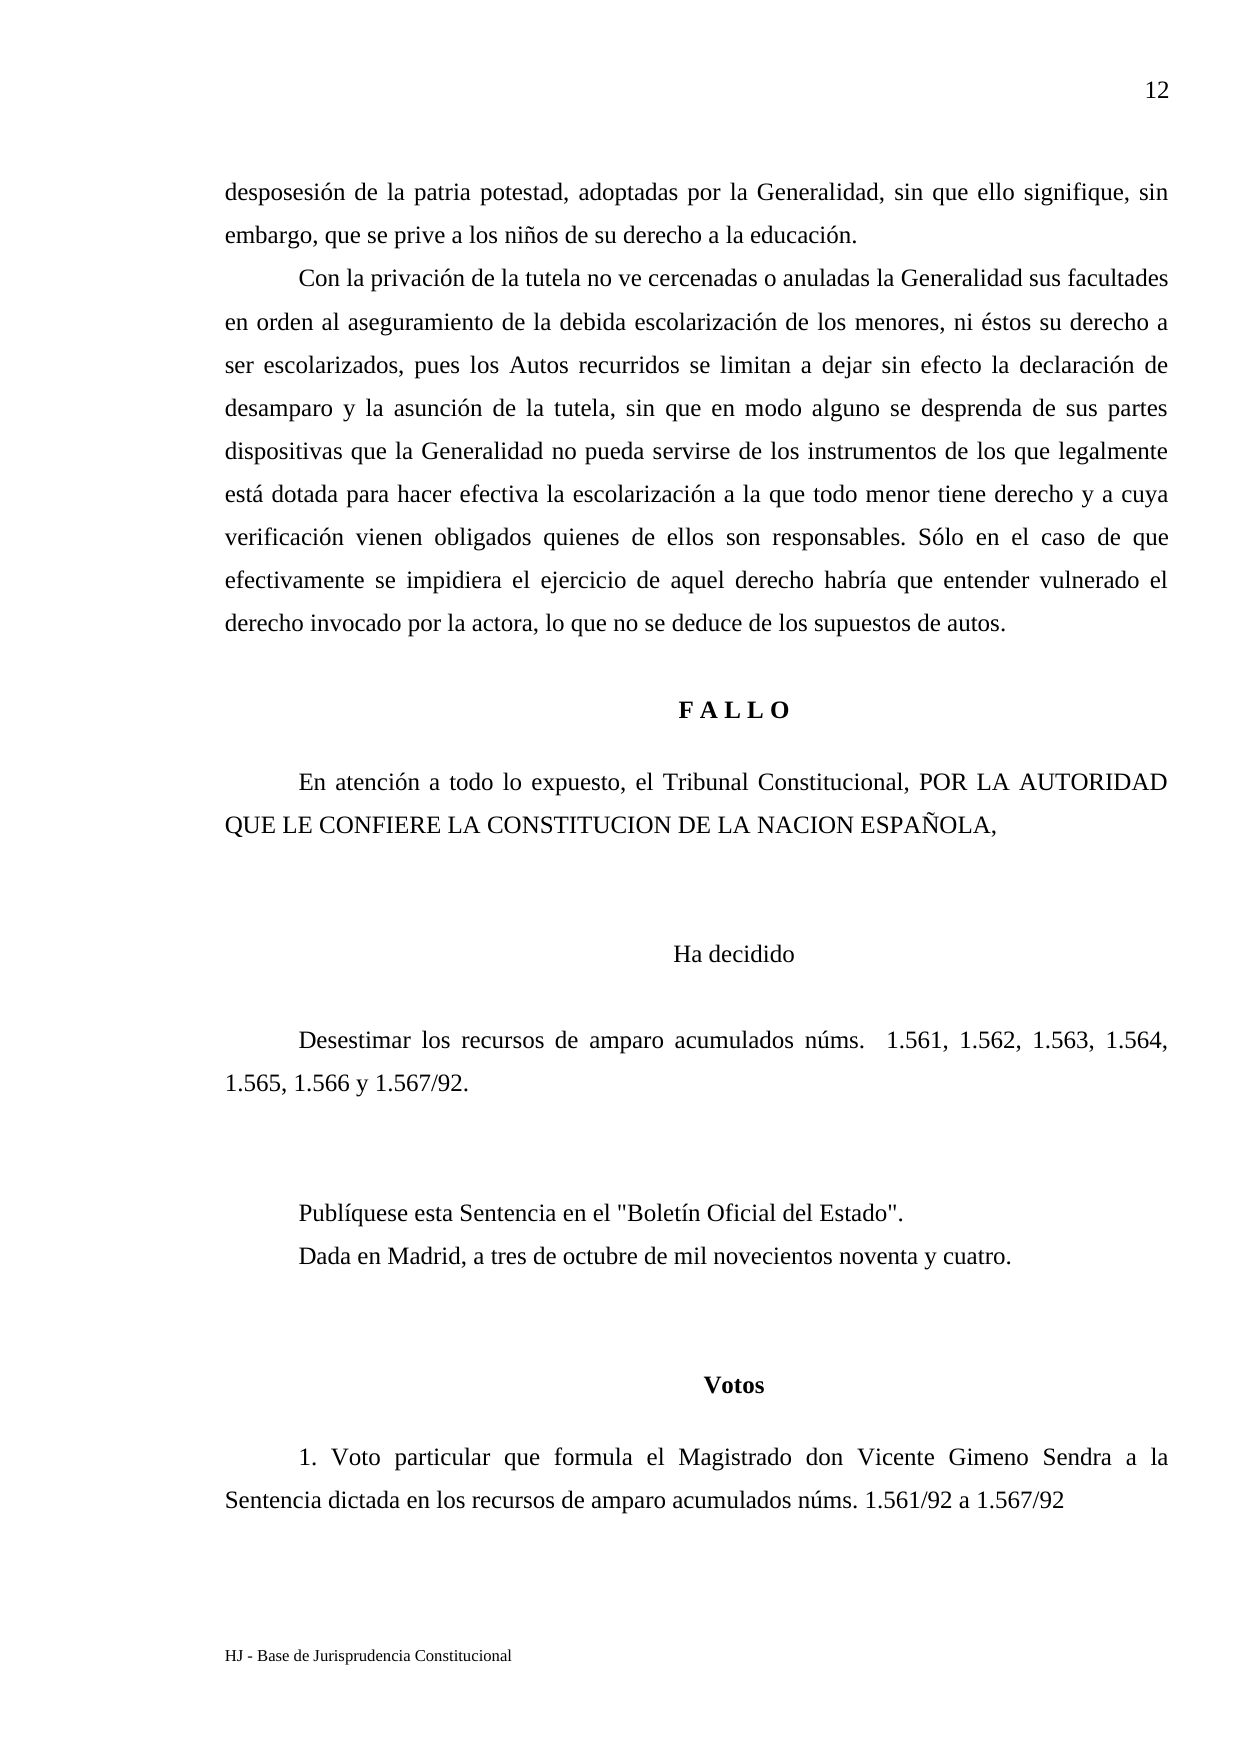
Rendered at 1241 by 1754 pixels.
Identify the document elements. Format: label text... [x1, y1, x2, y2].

subtitle Votos [224, 1370, 1169, 1399]
text Desestimar los recursos de amparo acumulados núms. 1.561, 1.562, 1.563, 1.564, 1.565, 1.566 y 1.567/92. [224, 1025, 1169, 1097]
text Ha decidido [224, 939, 1169, 968]
text En atención a todo lo expuesto, el Tribunal Constitucional, POR LA AUTORIDAD QUE LE CONFIERE LA CONSTITUCION DE LA NACION ESPAÑOLA, [224, 767, 1169, 838]
text Con la privación de la tutela no ve cercenadas o anuladas la Generalidad sus facultades en orden al aseguramiento de la debida escolarización de los menores, ni éstos su derecho a ser escolarizados, pues los Autos recurridos se limitan a dejar sin efecto la declaración de desamparo y la asunción de la tutela, sin que en modo alguno se desprenda de sus partes dispositivas que la Generalidad no pueda servirse de los instrumentos de los que legalmente está dotada para hacer efectiva la escolarización a la que todo menor tiene derecho y a cuya verificación vienen obligados quienes de ellos son responsables. Sólo en el caso de que efectivamente se impidiera el ejercicio de aquel derecho habría que entender vulnerado el derecho invocado por la actora, lo que no se deduce de los supuestos de autos. [224, 263, 1169, 637]
text Dada en Madrid, a tres de octubre de mil novecientos noventa y cuatro. [224, 1241, 1169, 1270]
text Publíquese esta Sentencia en el "Boletín Oficial del Estado". [224, 1198, 1169, 1227]
subtitle F A L L O [224, 695, 1169, 723]
text 1. Voto particular que formula el Magistrado don Vicente Gimeno Sendra a la Sentencia dictada en los recursos de amparo acumulados núms. 1.561/92 a 1.567/92 [224, 1442, 1169, 1514]
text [224, 177, 1169, 249]
